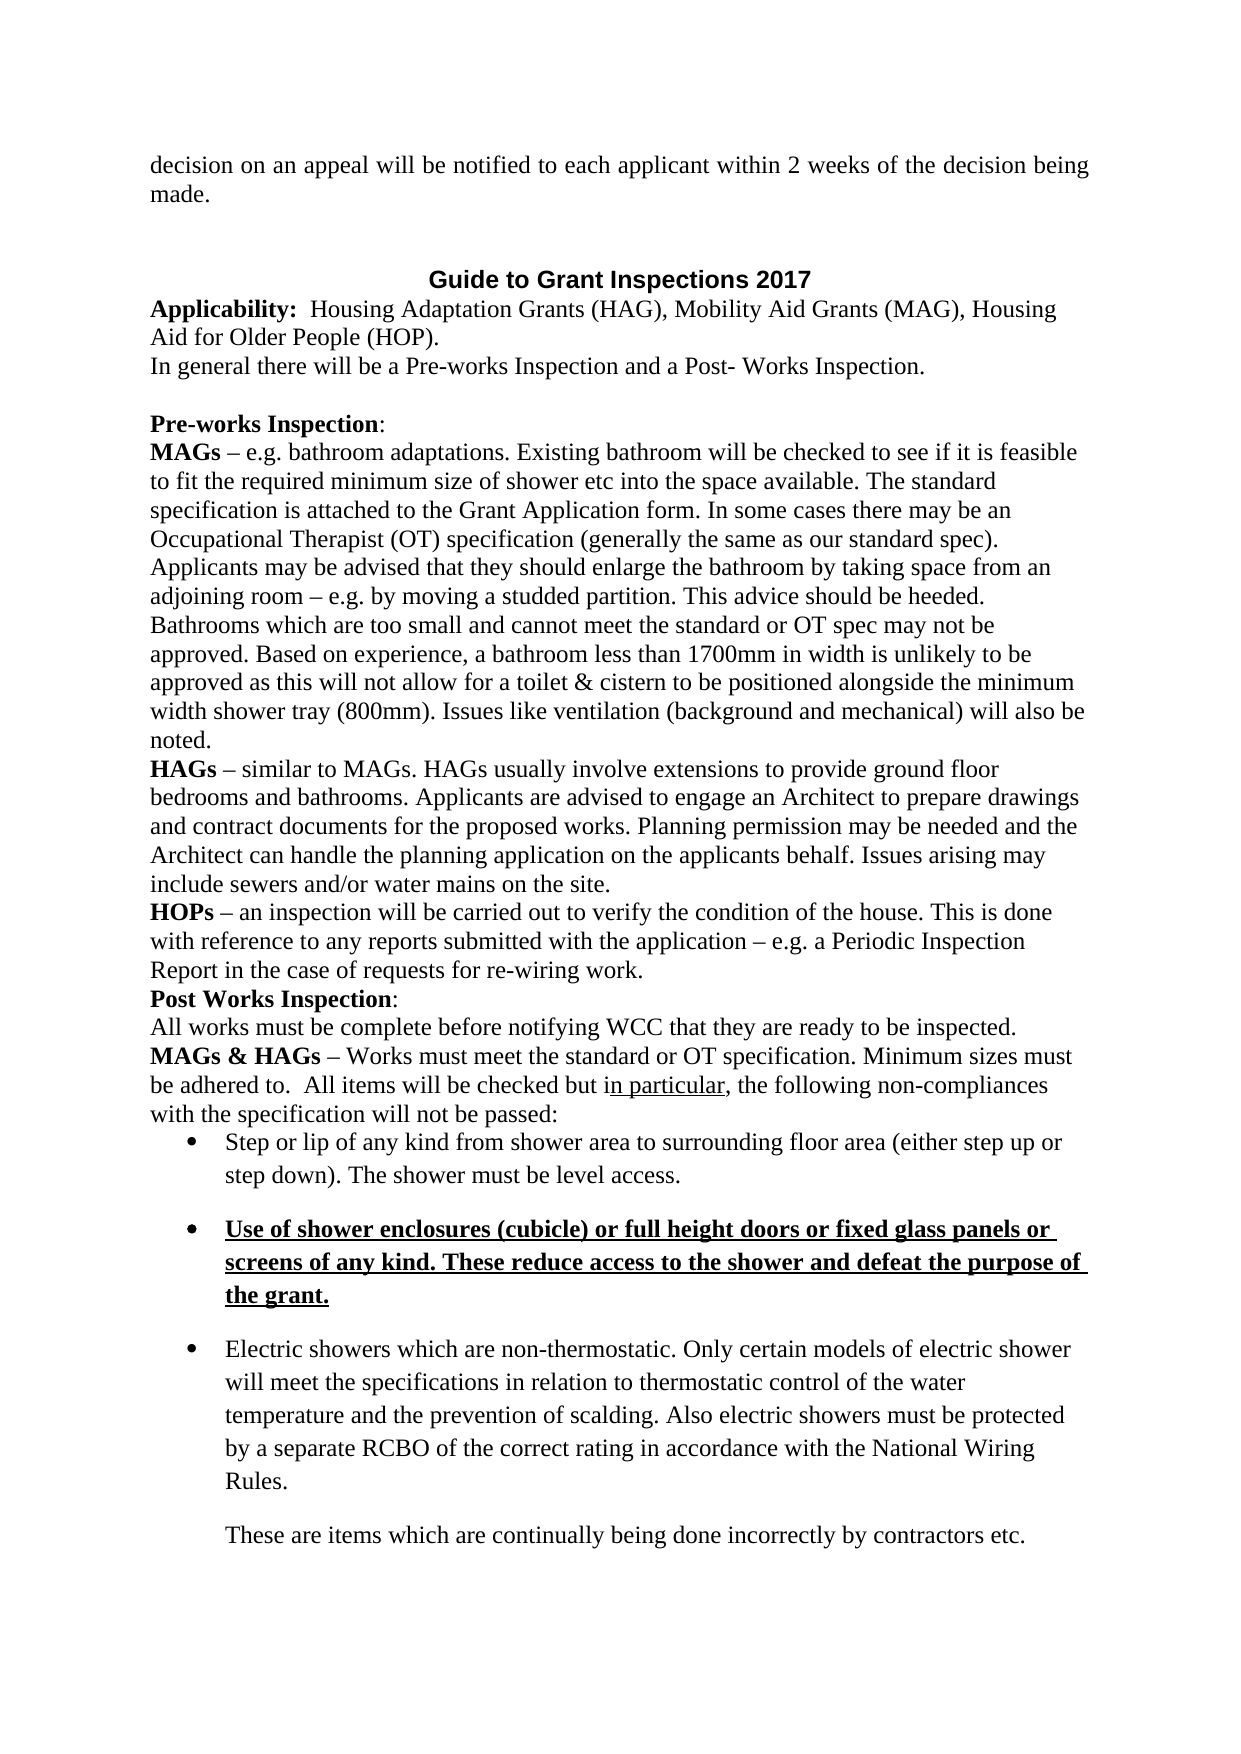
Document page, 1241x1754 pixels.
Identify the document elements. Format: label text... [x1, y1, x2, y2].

text HAGs – similar to MAGs. HAGs usually involve extensions to provide ground floor bedrooms and bathrooms. Applicants are advised to engage an Architect to prepare drawings and contract documents for the proposed works. Planning permission may be needed and the Architect can handle the planning application on the applicants behalf. Issues arising may include sewers and/or water mains on the site. [150, 754, 1090, 897]
text Guide to Grant Inspections 2017 [150, 265, 1090, 294]
text MAGs – e.g. bathroom adaptations. Existing bathroom will be checked to see if it is feasible to fit the required minimum size of shower etc into the space available. The standard specification is attached to the Grant Application form. In some cases there may be an Occupational Therapist (OT) specification (generally the same as our standard spec). Applicants may be advised that they should enlarge the bathroom by taking space from an adjoining room – e.g. by moving a studded partition. This advice should be heeded. Bathrooms which are too small and cannot meet the standard or OT spec may not be approved. Based on experience, a bathroom less than 1700mm in width is unlikely to be approved as this will not allow for a toilet & cistern to be positioned alongside the minimum width shower tray (800mm). Issues like ventilation (background and mechanical) will also be noted. [150, 437, 1090, 754]
list Use of shower enclosures (cubicle) or full height doors or fixed glass panels or screens of any kind. These reduce access to the shower and defeat the purpose of the grant. [187, 1214, 1090, 1309]
text These are items which are continually being done incorrectly by contractors etc. [225, 1520, 1090, 1549]
text In general there will be a Pre-works Inspection and a Post- Works Inspection. [150, 351, 1090, 380]
list Electric showers which are non-thermostatic. Only certain models of electric shower will meet the specifications in relation to thermostatic control of the water temperature and the prevention of scalding. Also electric showers must be protected by a separate RCBO of the correct rating in accordance with the National Wiring Rules. [187, 1334, 1090, 1495]
text Post Works Inspection: [150, 984, 1090, 1012]
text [150, 150, 1090, 207]
text Pre-works Inspection: [150, 409, 1090, 437]
text Applicability: Housing Adaptation Grants (HAG), Mobility Aid Grants (MAG), Housing Aid for Older People (HOP). [150, 294, 1090, 351]
text MAGs & HAGs – Works must meet the standard or OT specification. Minimum sizes must be adhered to. All items will be checked but in particular, the following non-compliances with the specification will not be passed: [150, 1041, 1090, 1127]
text HOPs – an inspection will be carried out to verify the condition of the house. This is done with reference to any reports submitted with the application – e.g. a Periodic Inspection Report in the case of requests for re-wiring work. [150, 897, 1090, 984]
text All works must be complete before notifying WCC that they are ready to be inspected. [150, 1012, 1090, 1041]
list Step or lip of any kind from shower area to surrounding floor area (either step up or step down). The shower must be level access. [187, 1127, 1090, 1189]
